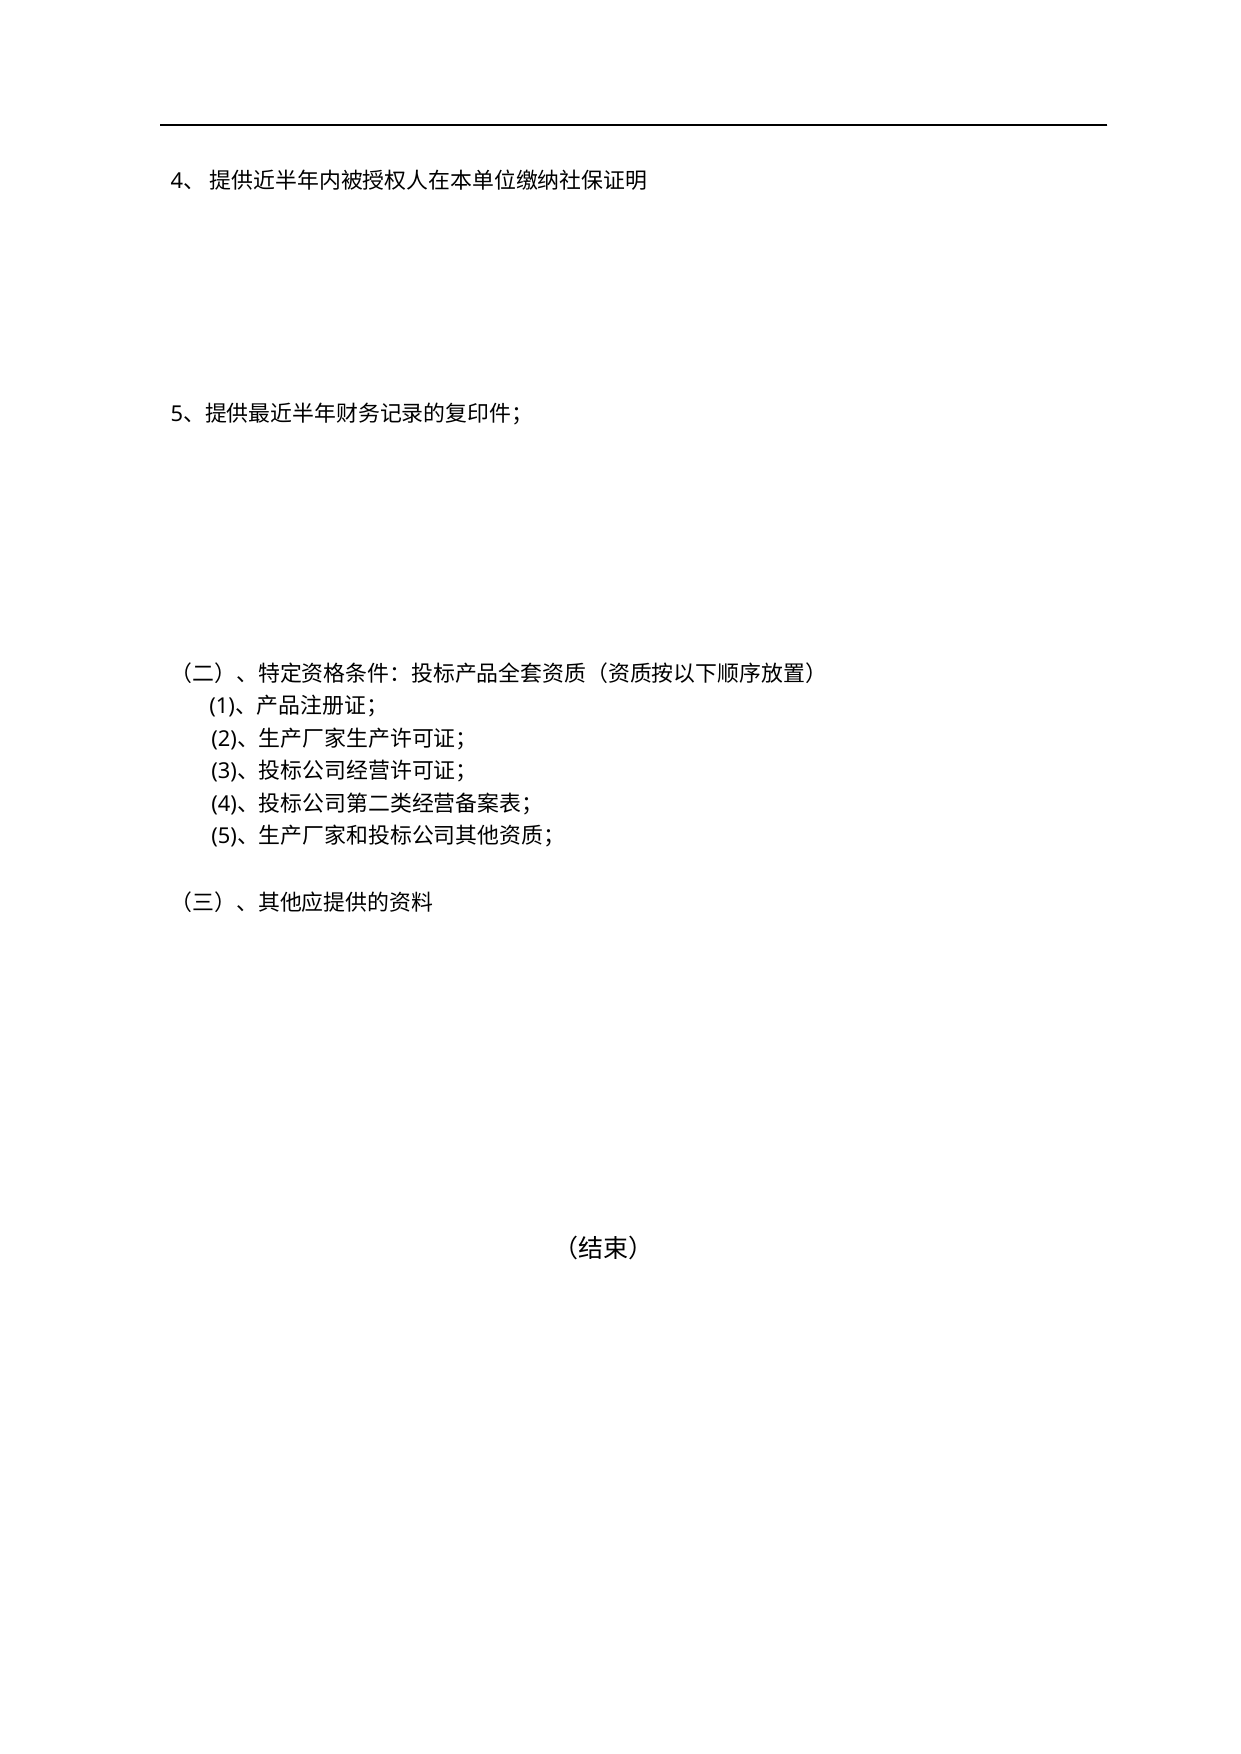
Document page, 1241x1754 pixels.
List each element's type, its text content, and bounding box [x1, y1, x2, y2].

text (1)、产品注册证； [159, 688, 1107, 720]
text (4)、投标公司第二类经营备案表； [159, 785, 1107, 818]
text （三）、其他应提供的资料 [159, 884, 1107, 917]
text （二）、特定资格条件：投标产品全套资质（资质按以下顺序放置） [159, 655, 1107, 688]
text 5、提供最近半年财务记录的复印件； [159, 395, 1107, 428]
text （结束） [159, 1217, 1034, 1267]
text (5)、生产厂家和投标公司其他资质； [159, 818, 1107, 850]
text 4、 提供近半年内被授权人在本单位缴纳社保证明 [159, 162, 1107, 195]
text (2)、生产厂家生产许可证； [159, 720, 1107, 753]
text (3)、投标公司经营许可证； [159, 753, 1107, 785]
